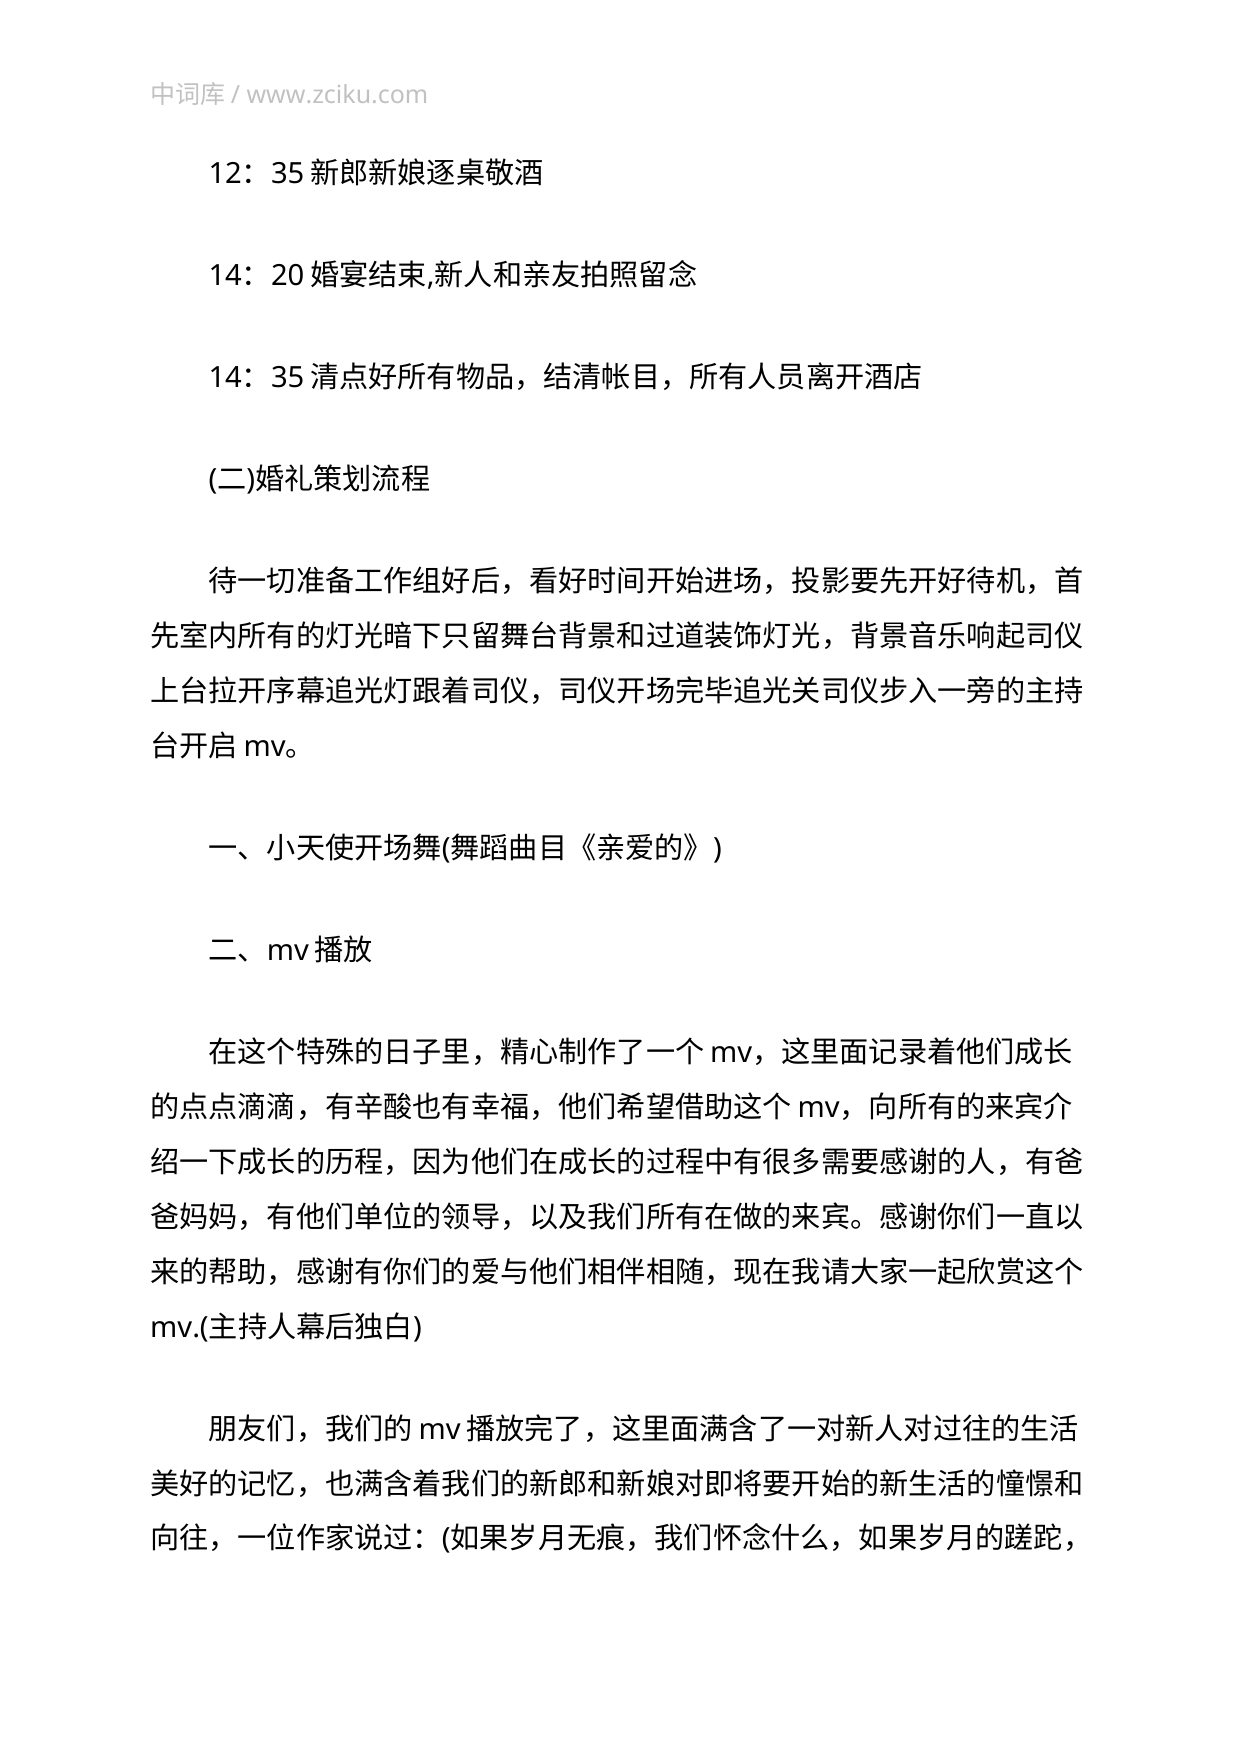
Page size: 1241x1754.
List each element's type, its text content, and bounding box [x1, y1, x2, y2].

text (二)婚礼策划流程 [150, 456, 1090, 498]
text 二、mv播放 [150, 927, 1090, 969]
text 14：20婚宴结束,新人和亲友拍照留念 [150, 252, 1090, 294]
text 一、小天使开场舞(舞蹈曲目《亲爱的》) [150, 824, 1090, 867]
text 待一切准备工作组好后，看好时间开始进场，投影要先开好待机，首先室内所有的灯光暗下只留舞台背景和过道装饰灯光，背景音乐响起司仪上台拉开序幕追光灯跟着司仪，司仪开场完毕追光关司仪步入一旁的主持台开启mv。 [150, 558, 1090, 765]
text 14：35清点好所有物品，结清帐目，所有人员离开酒店 [150, 354, 1090, 396]
text 在这个特殊的日子里，精心制作了一个mv，这里面记录着他们成长的点点滴滴，有辛酸也有幸福，他们希望借助这个mv，向所有的来宾介绍一下成长的历程，因为他们在成长的过程中有很多需要感谢的人，有爸爸妈妈，有他们单位的领导，以及我们所有在做的来宾。感谢你们一直以来的帮助，感谢有你们的爱与他们相伴相随，现在我请大家一起欣赏这个mv.(主持人幕后独白) [150, 1028, 1090, 1346]
text 12：35新郎新娘逐桌敬酒 [150, 150, 1090, 192]
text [150, 1405, 1090, 1557]
